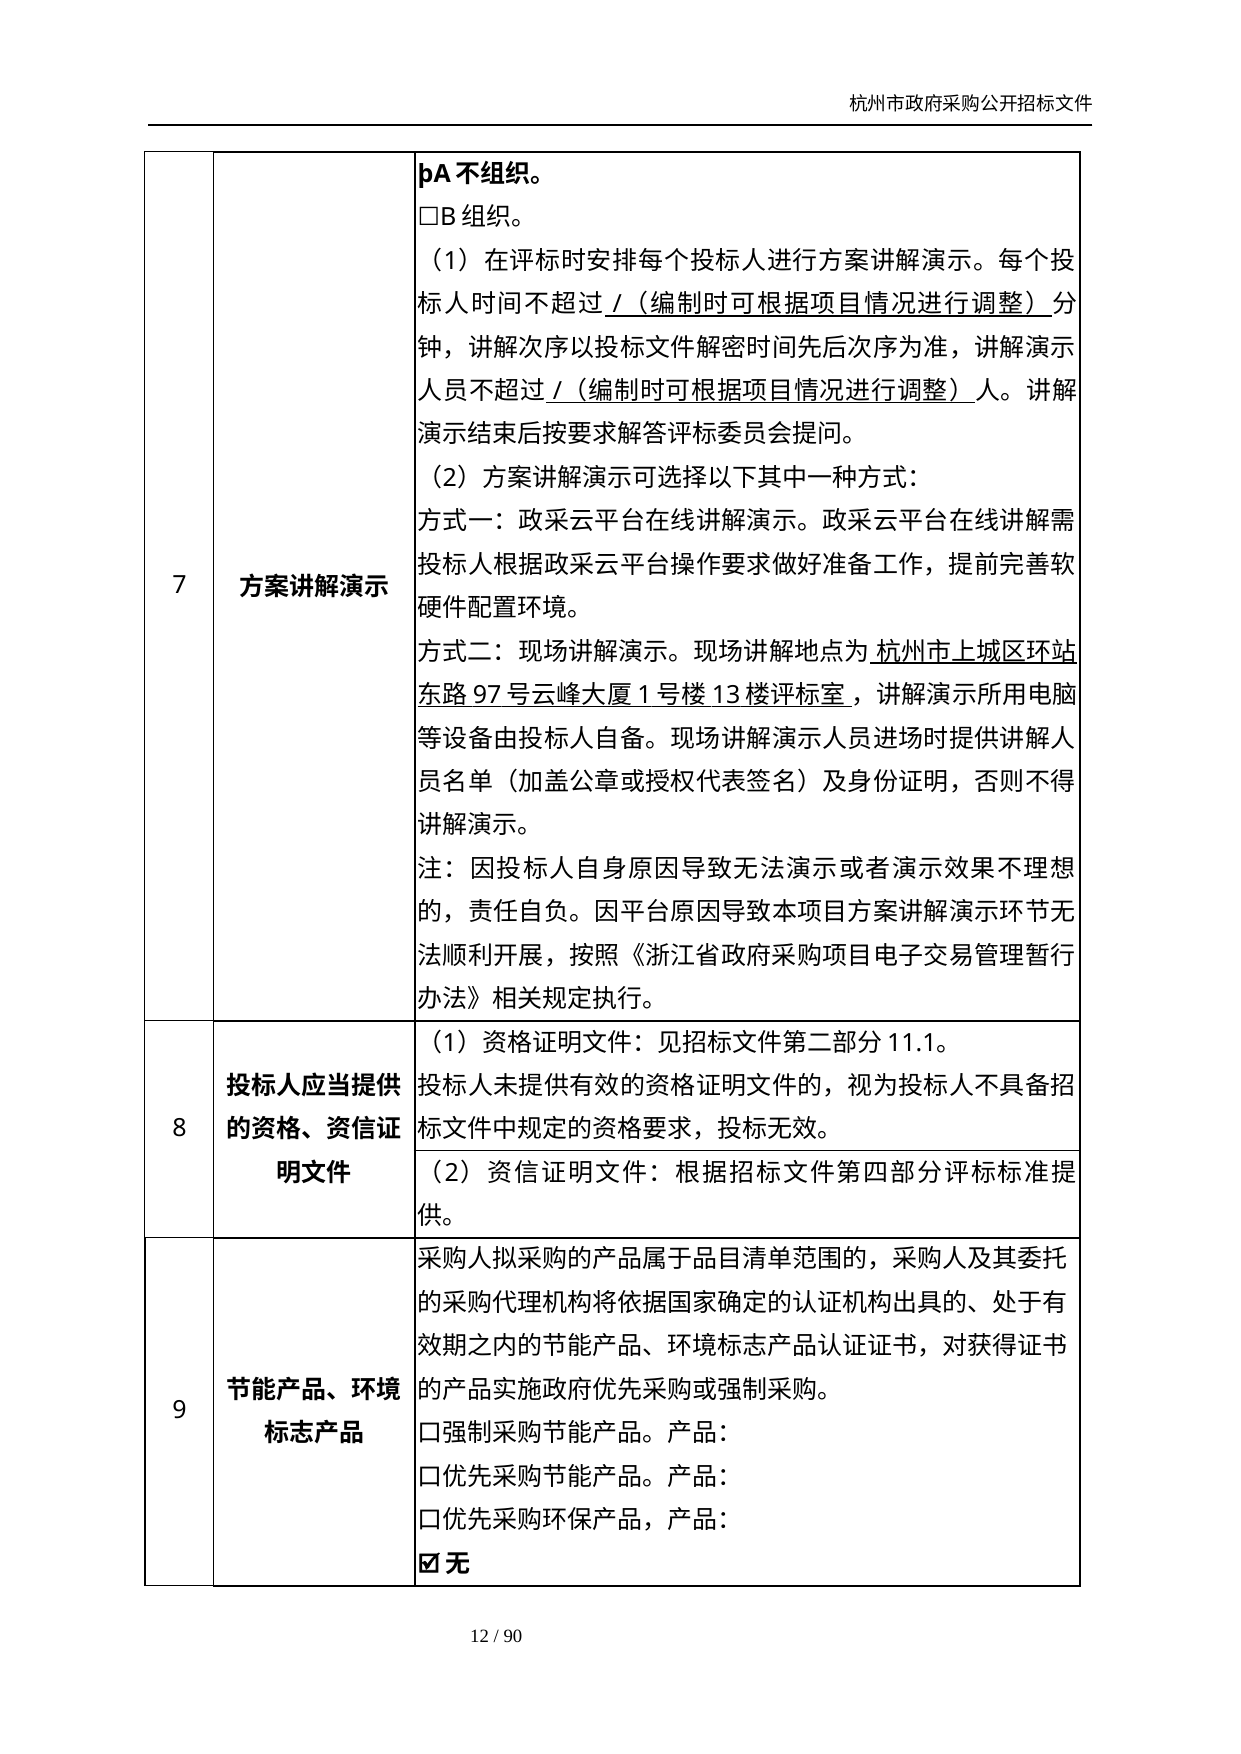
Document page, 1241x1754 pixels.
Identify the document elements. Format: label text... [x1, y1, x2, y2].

table_cell 采购人拟采购的产品属于品目清单范围的，采购人及其委托的采购代理机构将依据国家确定的认证机构出具的、处于有效期之内的节能产品、环境标志产品认证证书，对获得证书的产品实施政府优先采购或强制采购。 口强制采购节能产品。产品： 口优先采购节能产品。产品： 口优先采购环保产品，产品： 无 [416, 1239, 1079, 1584]
table_cell 9 [146, 1238, 213, 1584]
table_cell （1）资格证明文件：见招标文件第二部分11.1。 投标人未提供有效的资格证明文件的，视为投标人不具备招标文件中规定的资格要求，投标无效。 [416, 1022, 1079, 1150]
table_cell 8 [145, 1021, 213, 1237]
table_cell 7 [145, 152, 213, 1020]
table_cell A不组织。 B组织。 （1）在评标时安排每个投标人进行方案讲解演示。每个投标人时间不超过 /（编制时可根据项目情况进行调整）分钟，讲解次序以投标文件解密时间先后次序为准，讲解演示人员不超过 /（编制时可根据项目情况进行调整）人。讲解演示结束后按要求解答评标委员会提问。 （2）方案讲解演示可选择以下其中一种方式： 方式一：政采云平台在线讲解演示。政采云平台在线讲解需投标人根据政采云平台操作要求做好准备工作，提前完善软硬件配置环境。 方式二：现场讲解演示。现场讲解地点为 杭州市上城区环站东路97号云峰大厦1号楼13楼评标室 ，讲解演示所用电脑等设备由投标人自备。现场讲解演示人员进场时提供讲解人员名单（加盖公章或授权代表签名）及身份证明，否则不得讲解演示。 注：因投标人自身原因导致无法演示或者演示效果不理想的，责任自负。因平台原因导致本项目方案讲解演示环节无法顺利开展，按照《浙江省政府采购项目电子交易管理暂行办法》相关规定执行。 [416, 153, 1079, 1020]
table_cell 节能产品、环境标志产品 [214, 1239, 414, 1584]
table_cell （2）资信证明文件：根据招标文件第四部分评标标准提供。 [416, 1151, 1079, 1237]
table_cell 投标人应当提供的资格、资信证明文件 [214, 1022, 414, 1237]
table_cell 方案讲解演示 [214, 153, 414, 1020]
